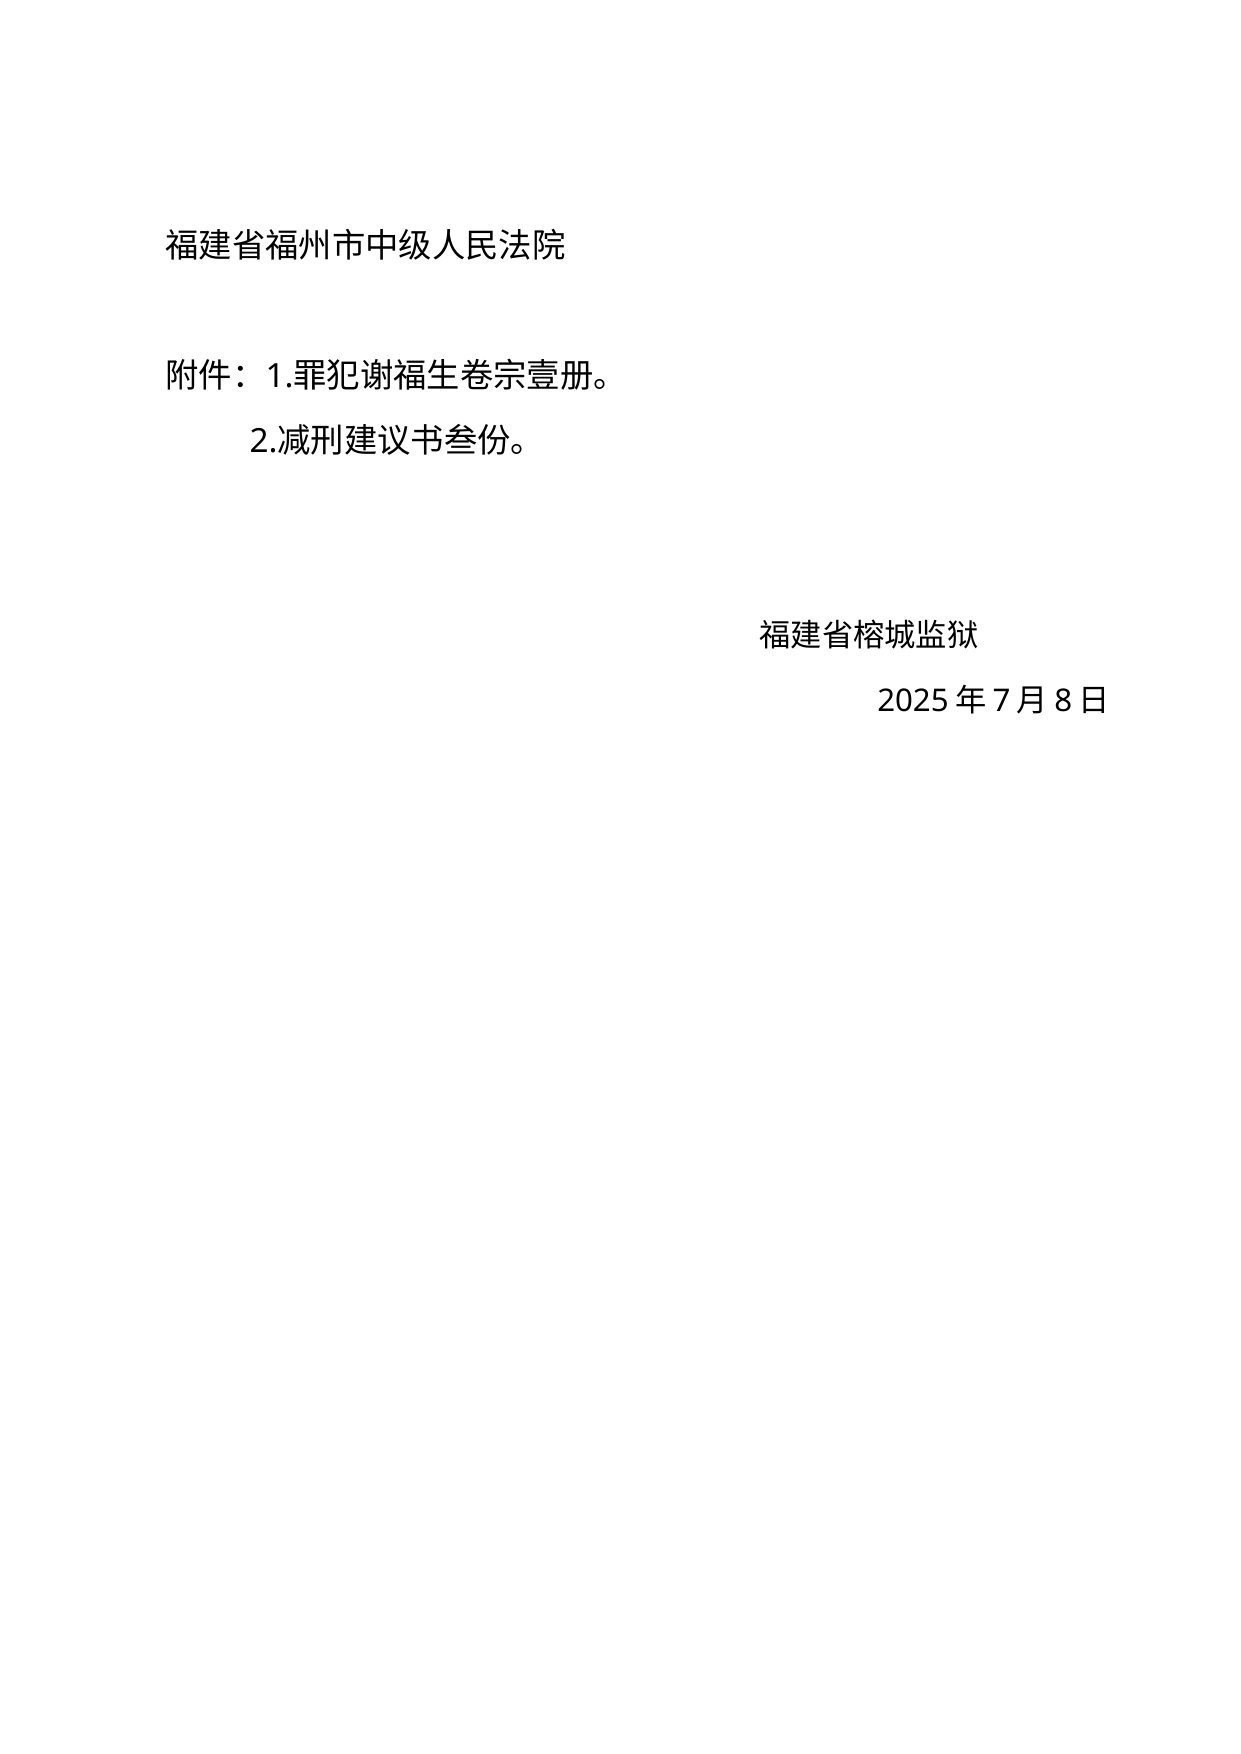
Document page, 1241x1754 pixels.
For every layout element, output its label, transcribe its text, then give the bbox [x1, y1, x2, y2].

text 福建省榕城监狱 [165, 601, 978, 666]
text 福建省福州市中级人民法院 [165, 211, 1104, 276]
text 附件：1.罪犯谢福生卷宗壹册。 [165, 341, 1104, 406]
text 2.减刑建议书叁份。 [165, 406, 1104, 471]
text 2025年7月8日 [165, 666, 1109, 731]
